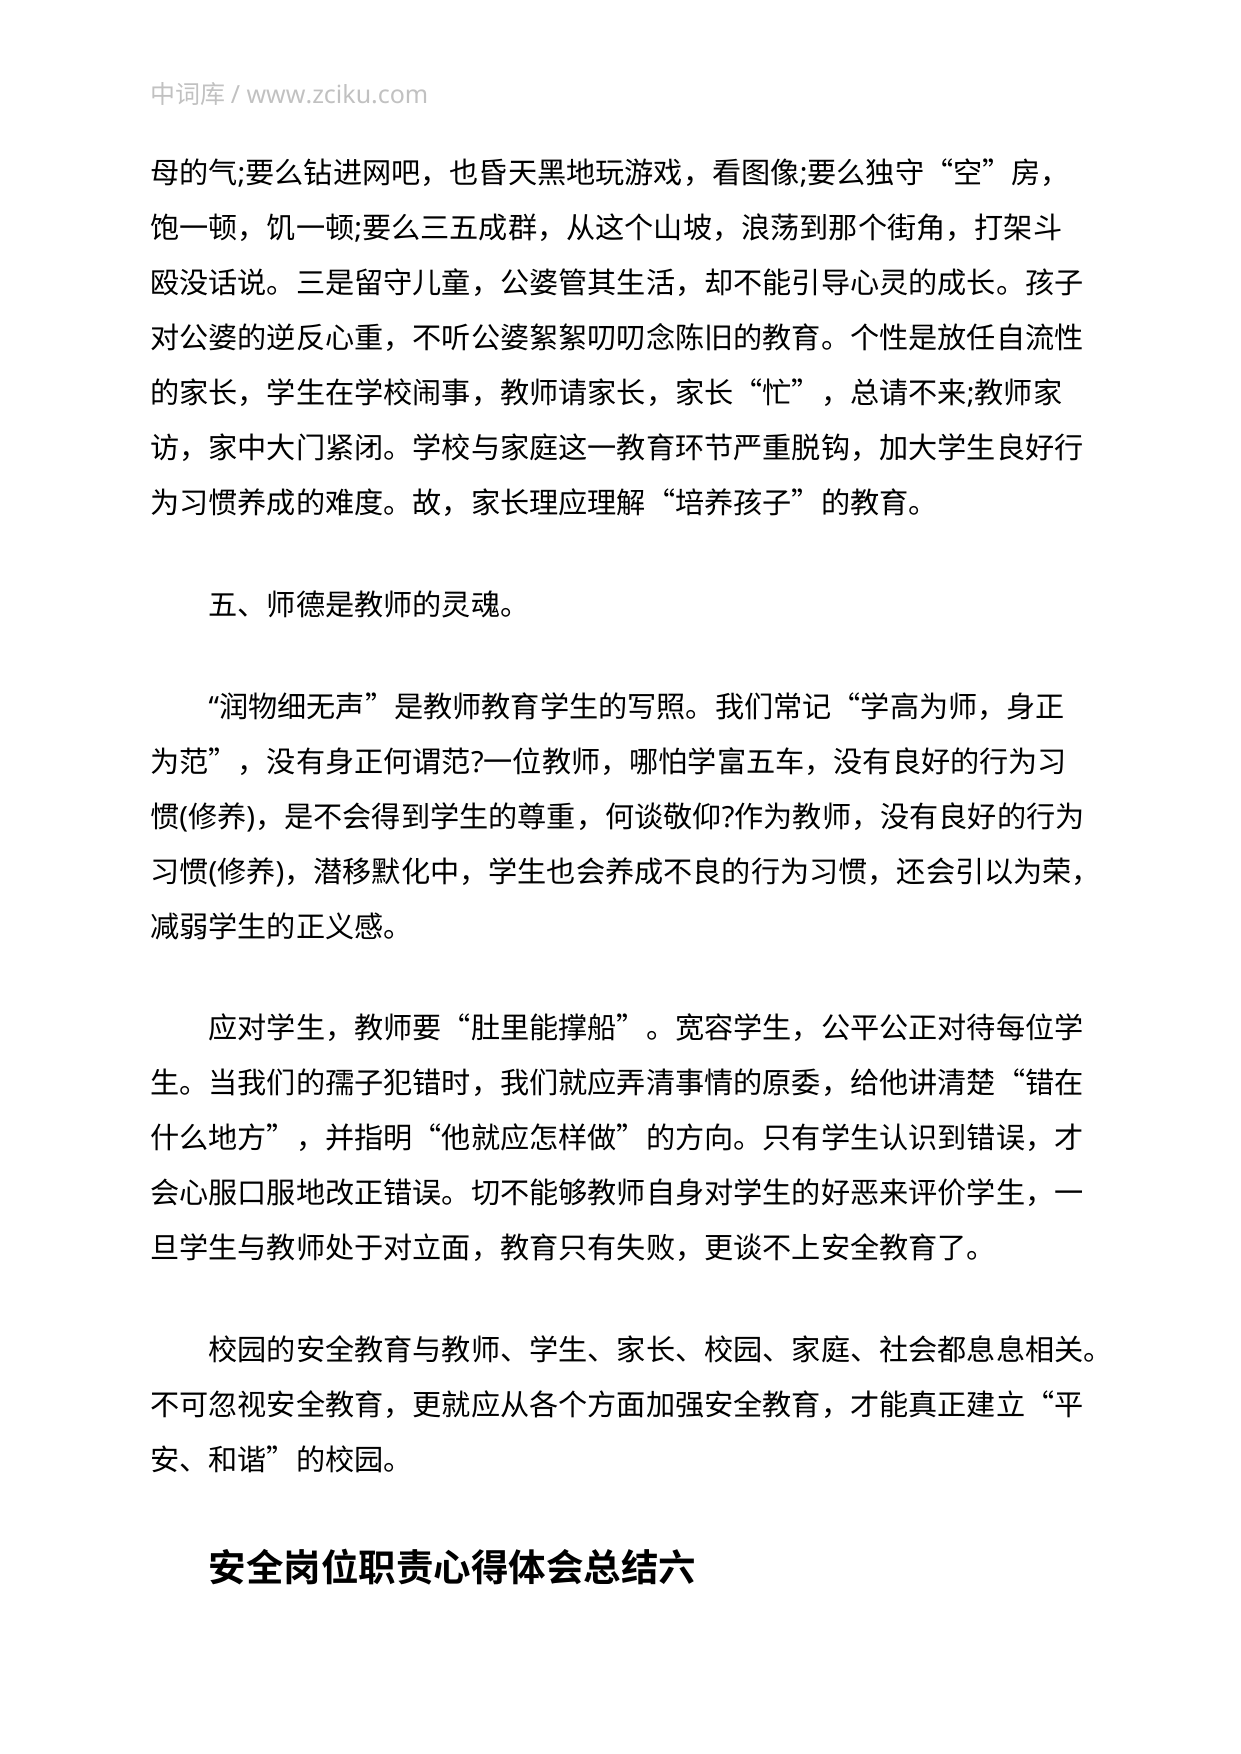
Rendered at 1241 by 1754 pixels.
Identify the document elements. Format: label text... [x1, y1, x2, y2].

text 五、师德是教师的灵魂。 [150, 581, 1090, 624]
text “润物细无声”是教师教育学生的写照。我们常记“学高为师，身正为范”，没有身正何谓范?一位教师，哪怕学富五车，没有良好的行为习惯(修养)，是不会得到学生的尊重，何谈敬仰?作为教师，没有良好的行为习惯(修养)，潜移默化中，学生也会养成不良的行为习惯，还会引以为荣，减弱学生的正义感。 [150, 683, 1090, 946]
text 安全岗位职责心得体会总结六 [150, 1538, 1090, 1592]
text 应对学生，教师要“肚里能撑船”。宽容学生，公平公正对待每位学生。当我们的孺子犯错时，我们就应弄清事情的原委，给他讲清楚“错在什么地方”，并指明“他就应怎样做”的方向。只有学生认识到错误，才会心服口服地改正错误。切不能够教师自身对学生的好恶来评价学生，一旦学生与教师处于对立面，教育只有失败，更谈不上安全教育了。 [150, 1005, 1090, 1267]
text 校园的安全教育与教师、学生、家长、校园、家庭、社会都息息相关。不可忽视安全教育，更就应从各个方面加强安全教育，才能真正建立“平安、和谐”的校园。 [150, 1326, 1090, 1478]
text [150, 150, 1090, 522]
